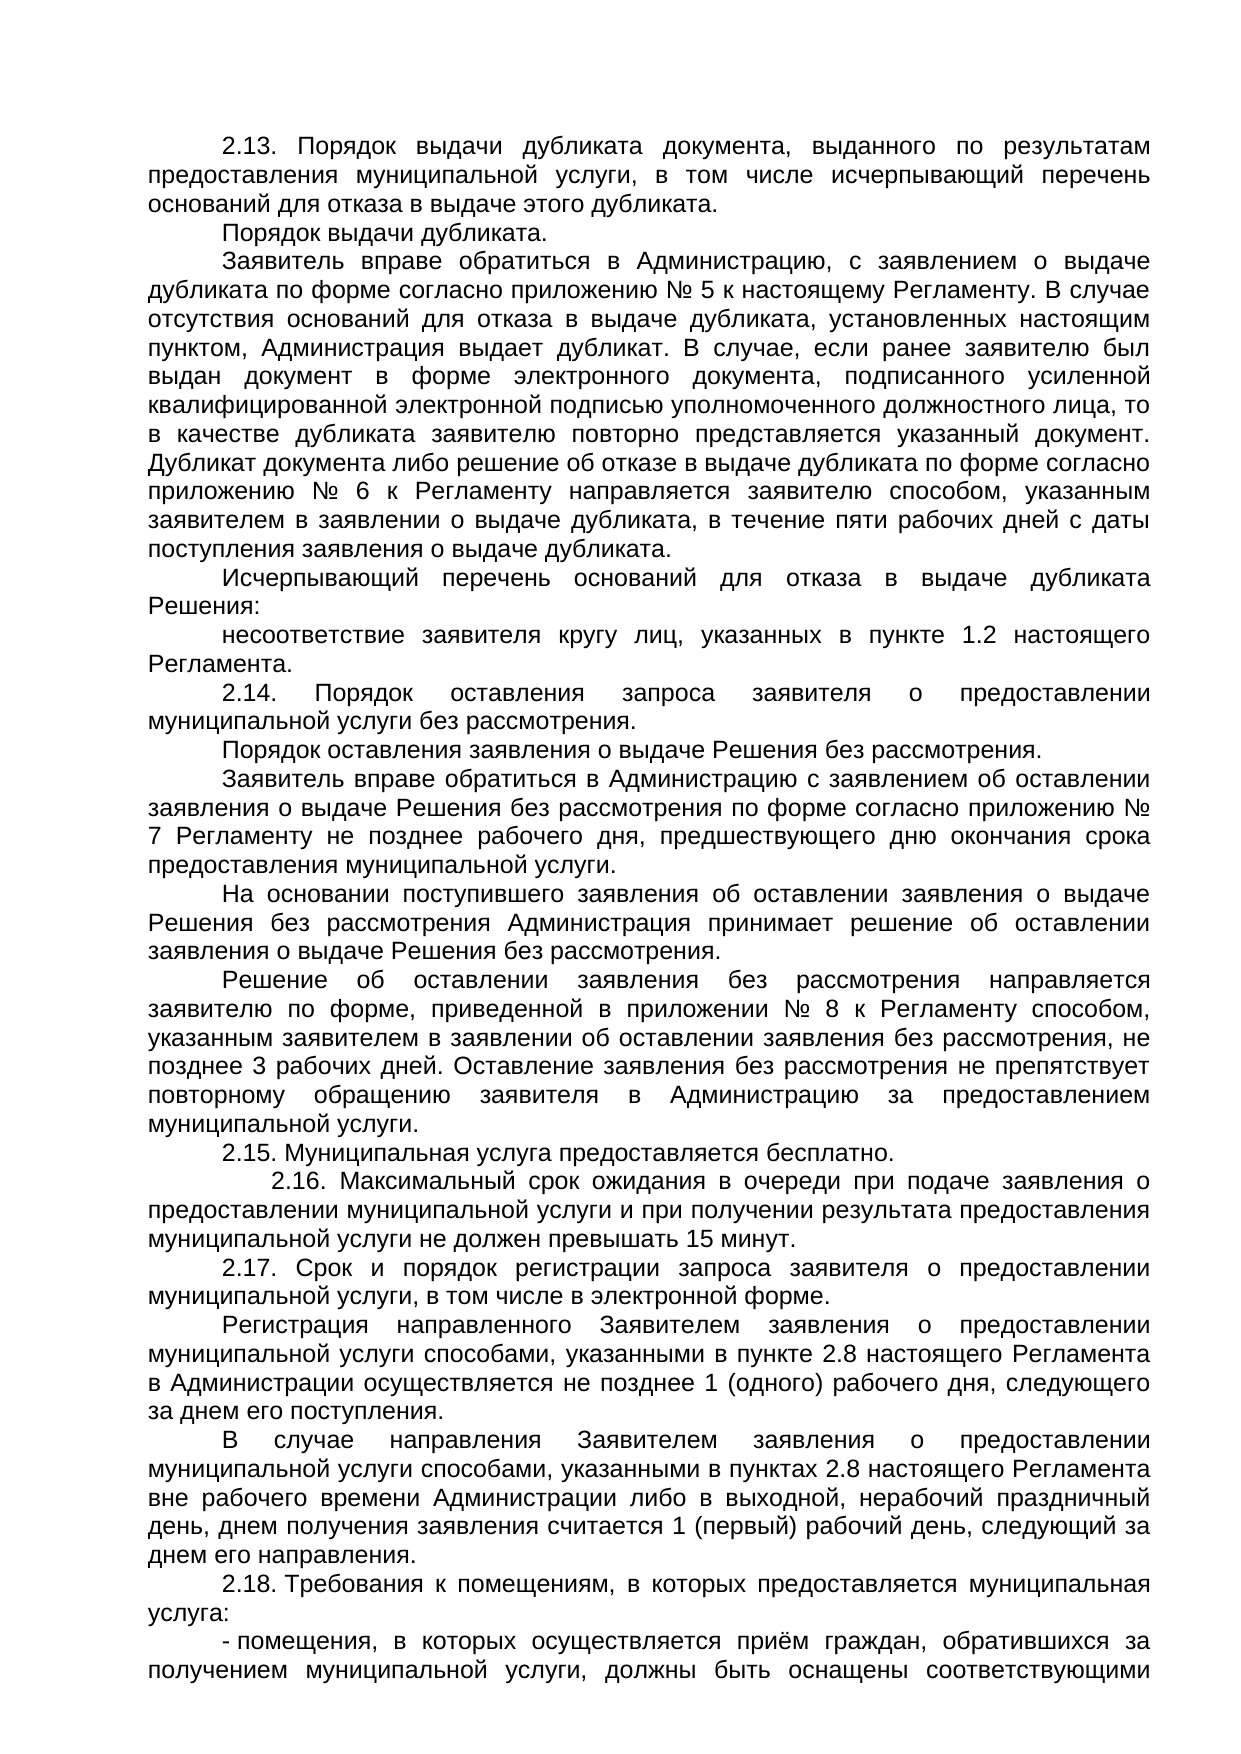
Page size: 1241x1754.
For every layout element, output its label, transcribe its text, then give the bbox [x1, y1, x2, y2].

text Исчерпывающий перечень оснований для отказа в выдаче дубликата Решения: [148, 563, 1152, 620]
text В случае направления Заявителем заявления о предоставлении муниципальной услуги способами, указанными в пунктах 2.8 настоящего Регламента вне рабочего времени Администрации либо в выходной, нерабочий праздничный день, днем получения заявления считается 1 (первый) рабочий день, следующий за днем его направления. [148, 1425, 1152, 1569]
text Порядок оставления заявления о выдаче Решения без рассмотрения. [148, 735, 1152, 764]
text На основании поступившего заявления об оставлении заявления о выдаче Решения без рассмотрения Администрация принимает решение об оставлении заявления о выдаче Решения без рассмотрения. [148, 879, 1152, 965]
text Решение об оставлении заявления без рассмотрения направляется заявителю по форме, приведенной в приложении № 8 к Регламенту способом, указанным заявителем в заявлении об оставлении заявления без рассмотрения, не позднее 3 рабочих дней. Оставление заявления без рассмотрения не препятствует повторному обращению заявителя в Администрацию за предоставлением муниципальной услуги. [148, 965, 1152, 1138]
text 2.18. Требования к помещениям, в которых предоставляется муниципальная услуга: [148, 1569, 1152, 1626]
text Заявитель вправе обратиться в Администрацию, с заявлением о выдаче дубликата по форме согласно приложению № 5 к настоящему Регламенту. В случае отсутствия оснований для отказа в выдаче дубликата, установленных настоящим пунктом, Администрация выдает дубликат. В случае, если ранее заявителю был выдан документ в форме электронного документа, подписанного усиленной квалифицированной электронной подписью уполномоченного должностного лица, то в качестве дубликата заявителю повторно представляется указанный документ. Дубликат документа либо решение об отказе в выдаче дубликата по форме согласно приложению № 6 к Регламенту направляется заявителю способом, указанным заявителем в заявлении о выдаче дубликата, в течение пяти рабочих дней с даты поступления заявления о выдаче дубликата. [148, 246, 1152, 563]
text Порядок выдачи дубликата. [148, 218, 1152, 246]
text 2.16. Максимальный срок ожидания в очереди при подаче заявления о предоставлении муниципальной услуги и при получении результата предоставления муниципальной услуги не должен превышать 15 минут. [148, 1166, 1152, 1253]
text 2.14. Порядок оставления запроса заявителя о предоставлении муниципальной услуги без рассмотрения. [148, 678, 1152, 735]
text 2.17. Срок и порядок регистрации запроса заявителя о предоставлении муниципальной услуги, в том числе в электронной форме. [148, 1253, 1152, 1310]
text 2.13. Порядок выдачи дубликата документа, выданного по результатам предоставления муниципальной услуги, в том числе исчерпывающий перечень оснований для отказа в выдаче этого дубликата. [148, 131, 1152, 218]
text Заявитель вправе обратиться в Администрацию с заявлением об оставлении заявления о выдаче Решения без рассмотрения по форме согласно приложению № 7 Регламенту не позднее рабочего дня, предшествующего дню окончания срока предоставления муниципальной услуги. [148, 764, 1152, 879]
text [148, 1626, 1152, 1684]
text несоответствие заявителя кругу лиц, указанных в пункте 1.2 настоящего Регламента. [148, 620, 1152, 678]
text 2.15. Муниципальная услуга предоставляется бесплатно. [148, 1138, 1152, 1166]
text Регистрация направленного Заявителем заявления о предоставлении муниципальной услуги способами, указанными в пункте 2.8 настоящего Регламента в Администрации осуществляется не позднее 1 (одного) рабочего дня, следующего за днем его поступления. [148, 1310, 1152, 1425]
